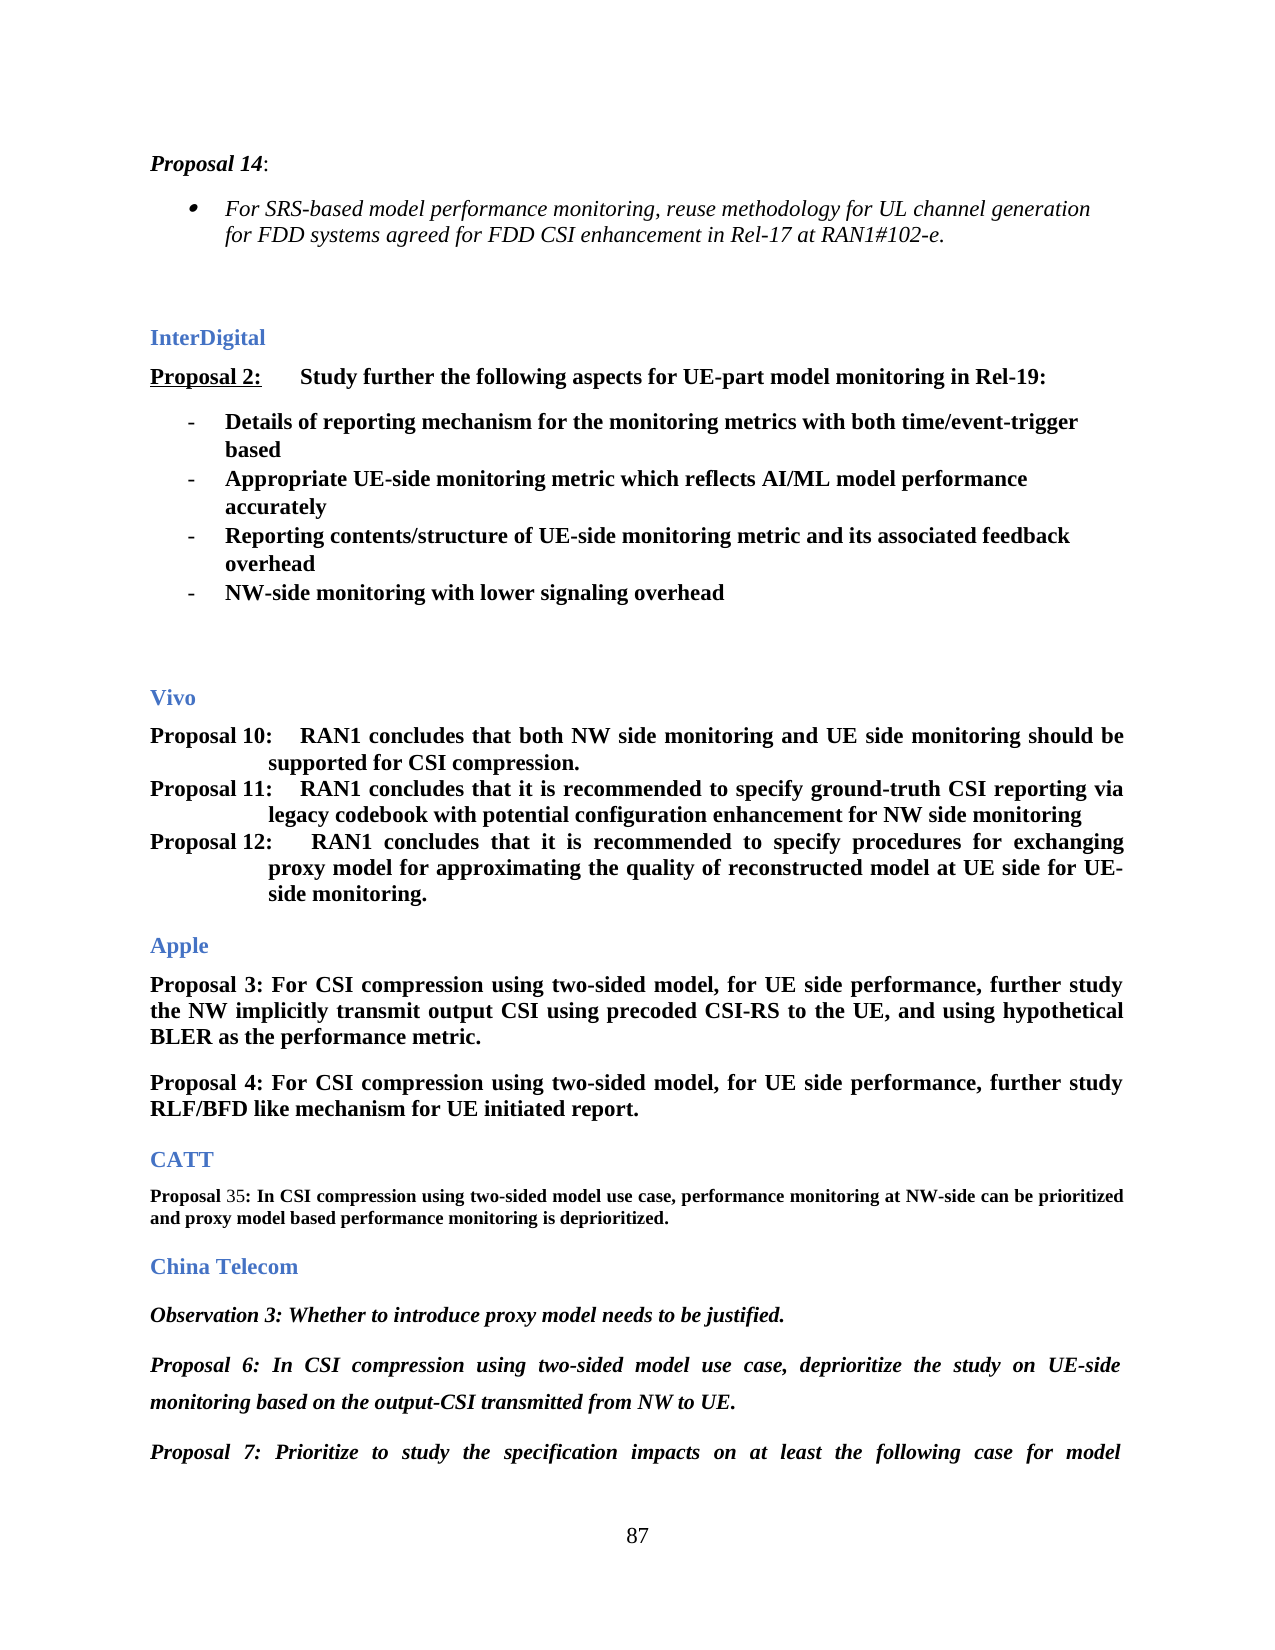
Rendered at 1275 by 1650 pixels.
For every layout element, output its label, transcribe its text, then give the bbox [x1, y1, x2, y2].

list Reporting contents/structure of UE-side monitoring metric and its associated feedback overhead [187, 522, 1125, 577]
text InterDigital [150, 324, 1125, 351]
list RAN1 concludes that it is recommended to specify ground-truth CSI reporting via legacy codebook with potential configuration enhancement for NW side monitoring [150, 775, 1125, 828]
text Apple [150, 932, 1125, 958]
list Details of reporting mechanism for the monitoring metrics with both time/event-trigger based [187, 408, 1125, 463]
text Proposal 6: In CSI compression using two-sided model use case, deprioritize the study on UE-side monitoring based on the output-CSI transmitted from NW to UE. [150, 1342, 1125, 1417]
text Observation 3: Whether to introduce proxy model needs to be justified. [150, 1292, 1125, 1329]
list Appropriate UE-side monitoring metric which reflects AI/ML model performance accurately [187, 465, 1125, 520]
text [150, 1429, 1125, 1467]
list For SRS-based model performance monitoring, reuse methodology for UL channel generation for FDD systems agreed for FDD CSI enhancement in Rel-17 at RAN1#102-e. [187, 195, 1125, 248]
list RAN1 concludes that it is recommended to specify procedures for exchanging proxy model for approximating the quality of reconstructed model at UE side for UE-side monitoring. [150, 828, 1125, 907]
text China Telecom [150, 1253, 1125, 1279]
text Proposal 14: [150, 150, 1125, 176]
text Proposal 3: For CSI compression using two-sided model, for UE side performance, further study the NW implicitly transmit output CSI using precoded CSI-RS to the UE, and using hypothetical BLER as the performance metric. [150, 971, 1125, 1050]
text CATT [150, 1146, 1125, 1173]
list RAN1 concludes that both NW side monitoring and UE side monitoring should be supported for CSI compression. [150, 722, 1125, 775]
text Proposal 2: Study further the following aspects for UE-part model monitoring in Rel-19: [150, 363, 1125, 389]
text Vivo [150, 683, 1125, 710]
list NW-side monitoring with lower signaling overhead [187, 579, 1125, 605]
text Proposal 4: For CSI compression using two-sided model, for UE side performance, further study RLF/BFD like mechanism for UE initiated report. [150, 1068, 1125, 1121]
